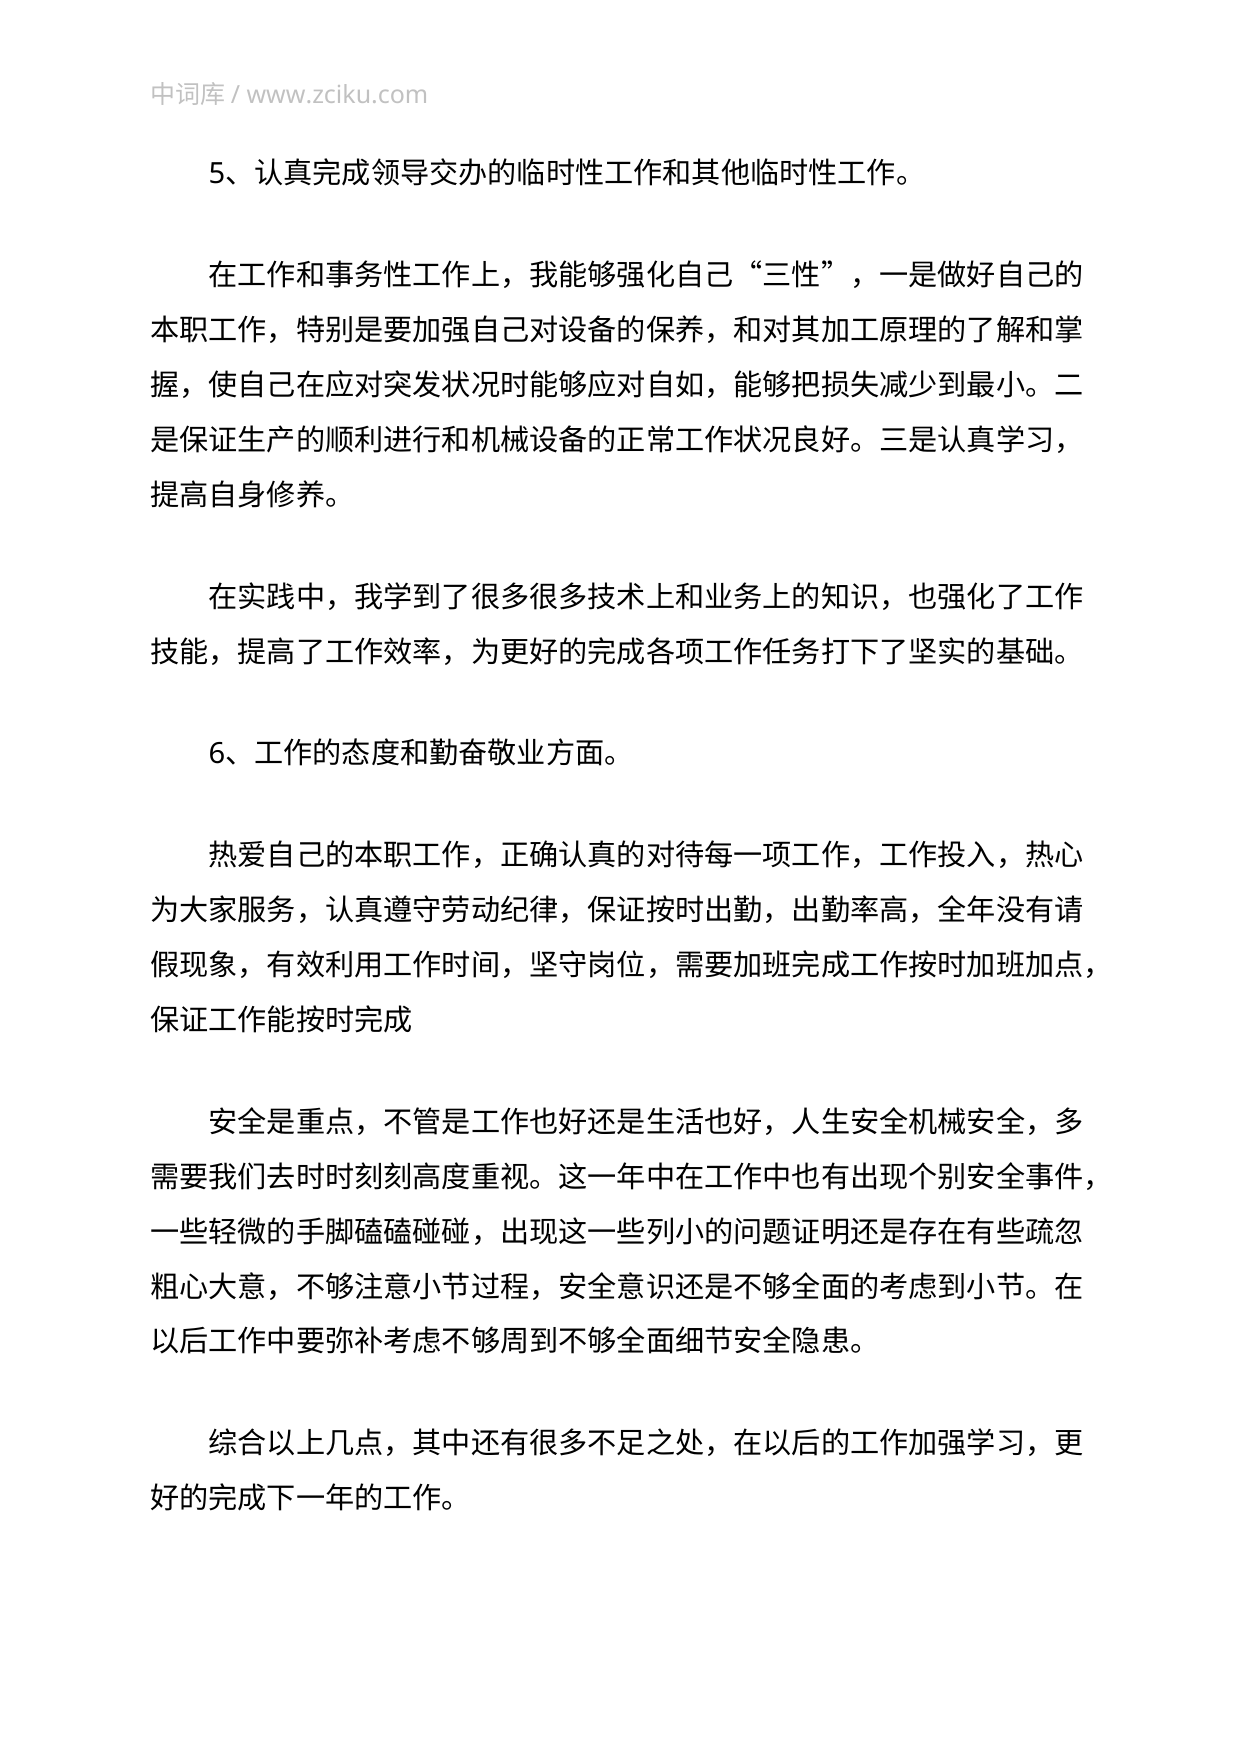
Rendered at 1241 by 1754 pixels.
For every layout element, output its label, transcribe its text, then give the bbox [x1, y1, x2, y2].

text 综合以上几点，其中还有很多不足之处，在以后的工作加强学习，更好的完成下一年的工作。 [150, 1420, 1090, 1517]
text 安全是重点，不管是工作也好还是生活也好，人生安全机械安全，多需要我们去时时刻刻高度重视。这一年中在工作中也有出现个别安全事件，一些轻微的手脚磕磕碰碰，出现这一些列小的问题证明还是存在有些疏忽粗心大意，不够注意小节过程，安全意识还是不够全面的考虑到小节。在以后工作中要弥补考虑不够周到不够全面细节安全隐患。 [150, 1098, 1090, 1360]
text 在工作和事务性工作上，我能够强化自己“三性”，一是做好自己的本职工作，特别是要加强自己对设备的保养，和对其加工原理的了解和掌握，使自己在应对突发状况时能够应对自如，能够把损失减少到最小。二是保证生产的顺利进行和机械设备的正常工作状况良好。三是认真学习，提高自身修养。 [150, 252, 1090, 514]
text 热爱自己的本职工作，正确认真的对待每一项工作，工作投入，热心为大家服务，认真遵守劳动纪律，保证按时出勤，出勤率高，全年没有请假现象，有效利用工作时间，坚守岗位，需要加班完成工作按时加班加点，保证工作能按时完成 [150, 832, 1090, 1039]
text 6、工作的态度和勤奋敬业方面。 [150, 730, 1090, 772]
text 5、认真完成领导交办的临时性工作和其他临时性工作。 [150, 150, 1090, 192]
text 在实践中，我学到了很多很多技术上和业务上的知识，也强化了工作技能，提高了工作效率，为更好的完成各项工作任务打下了坚实的基础。 [150, 573, 1090, 671]
